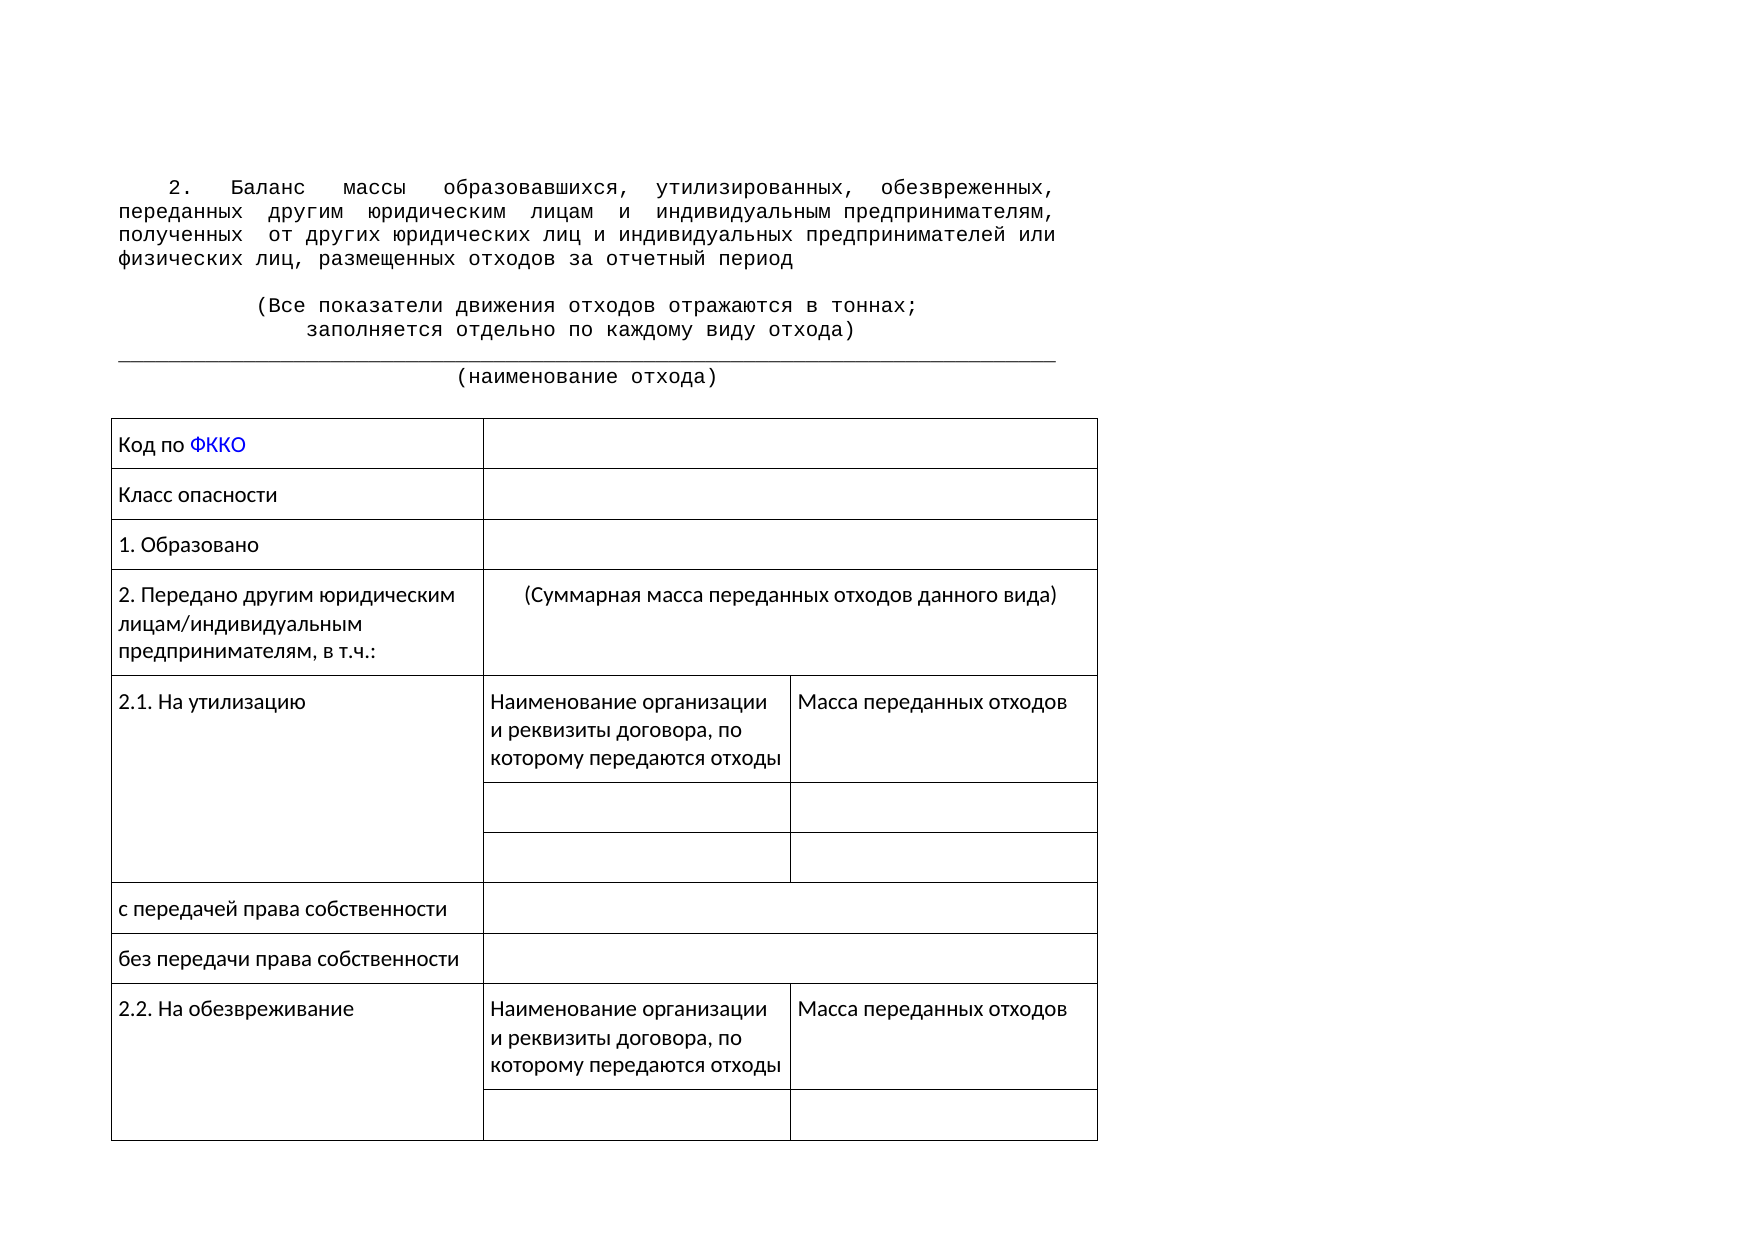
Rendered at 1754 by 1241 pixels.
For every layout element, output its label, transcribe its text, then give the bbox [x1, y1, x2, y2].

table_cell (Суммарная масса переданных отходов данного вида) [484, 570, 1097, 675]
table_header [484, 419, 1097, 468]
table_cell Класс опасности [112, 469, 483, 519]
table_cell [791, 833, 1097, 882]
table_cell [484, 984, 790, 1089]
table_cell 2.1. На утилизацию [112, 676, 483, 882]
table_cell Масса переданных отходов [791, 676, 1097, 782]
table_cell [484, 883, 1097, 933]
table_cell [791, 1090, 1097, 1139]
table_cell [484, 783, 790, 832]
table_cell 1. Образовано [112, 520, 483, 569]
table_cell 2. Передано другим юридическим лицам/индивидуальным предпринимателям, в т.ч.: [112, 570, 483, 675]
text заполняется отдельно по каждому виду отхода) [118, 319, 1636, 343]
table_cell [484, 1090, 790, 1139]
table_cell [484, 934, 1097, 983]
table_cell [791, 783, 1097, 832]
text (наименование отхода) [118, 366, 1636, 390]
table_cell [484, 833, 790, 882]
table_cell без передачи права собственности [112, 934, 483, 983]
text переданных другим юридическим лицам и индивидуальным предпринимателям, [118, 201, 1636, 224]
table_header Код по ФККО [112, 419, 483, 468]
table_cell Масса переданных отходов [791, 984, 1097, 1089]
table_cell 2.2. На обезвреживание [112, 984, 483, 1139]
text полученных от других юридических лиц и индивидуальных предпринимателей или [118, 224, 1636, 248]
text физических лиц, размещенных отходов за отчетный период [118, 248, 1636, 272]
table_cell [484, 520, 1097, 569]
text ___________________________________________________________________________ [118, 343, 1636, 366]
table_cell [484, 469, 1097, 519]
table_cell Наименование организации и реквизиты договора, по которому передаются отходы [484, 676, 790, 782]
text 2. Баланс массы образовавшихся, утилизированных, обезвреженных, [118, 177, 1636, 201]
table_cell с передачей права собственности [112, 883, 483, 933]
text (Все показатели движения отходов отражаются в тоннах; [118, 295, 1636, 319]
